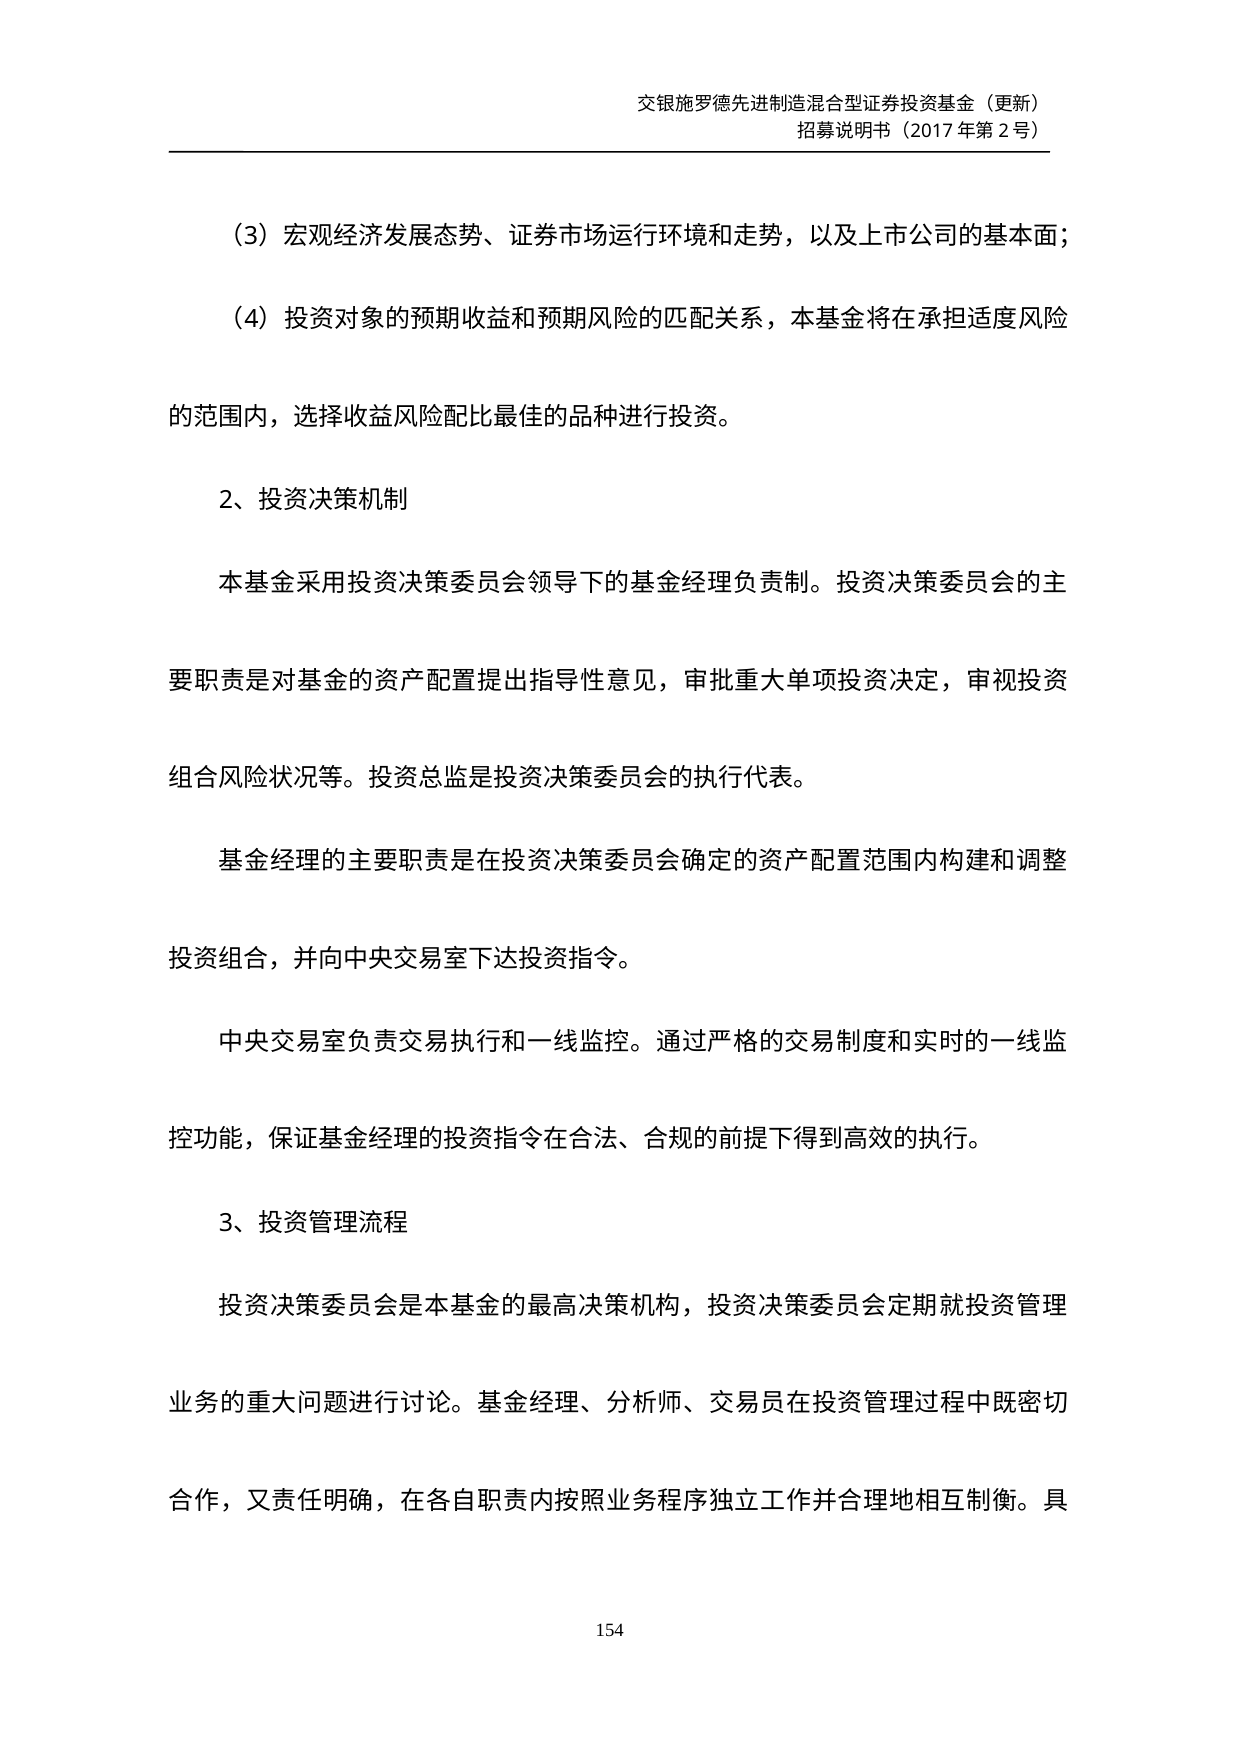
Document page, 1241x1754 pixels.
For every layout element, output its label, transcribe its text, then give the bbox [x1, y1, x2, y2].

text 3、投资管理流程 [169, 1188, 1068, 1253]
text 中央交易室负责交易执行和一线监控。通过严格的交易制度和实时的一线监控功能，保证基金经理的投资指令在合法、合规的前提下得到高效的执行。 [169, 1007, 1068, 1169]
text （4）投资对象的预期收益和预期风险的匹配关系，本基金将在承担适度风险的范围内，选择收益风险配比最佳的品种进行投资。 [169, 284, 1068, 447]
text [169, 1271, 1068, 1531]
text （3）宏观经济发展态势、证券市场运行环境和走势，以及上市公司的基本面； [169, 201, 1068, 266]
text 2、投资决策机制 [169, 465, 1068, 530]
text 基金经理的主要职责是在投资决策委员会确定的资产配置范围内构建和调整投资组合，并向中央交易室下达投资指令。 [169, 826, 1068, 989]
text 本基金采用投资决策委员会领导下的基金经理负责制。投资决策委员会的主要职责是对基金的资产配置提出指导性意见，审批重大单项投资决定，审视投资组合风险状况等。投资总监是投资决策委员会的执行代表。 [169, 548, 1068, 808]
